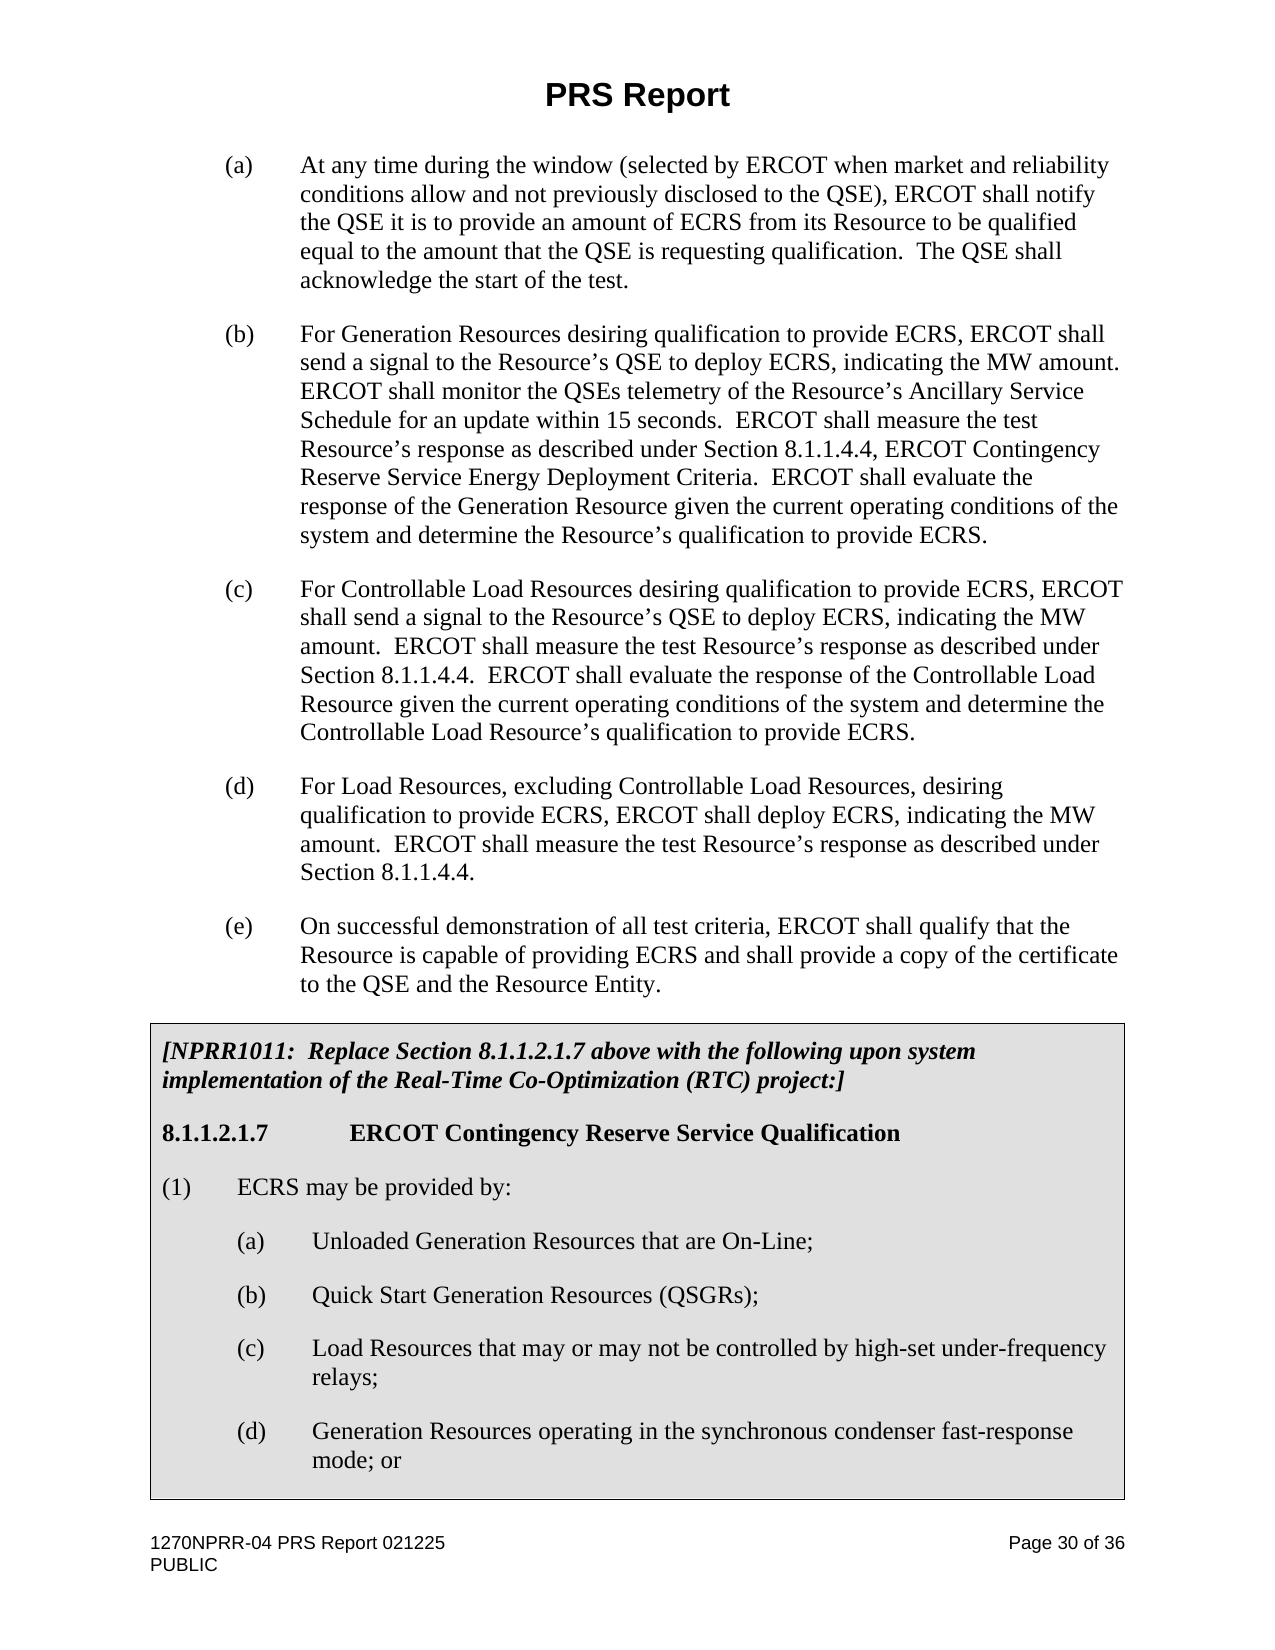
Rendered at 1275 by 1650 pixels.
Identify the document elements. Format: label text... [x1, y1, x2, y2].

text (c) For Controllable Load Resources desiring qualification to provide ECRS, ERCOT shall send a signal to the Resource’s QSE to deploy ECRS, indicating the MW amount. ERCOT shall measure the test Resource’s response as described under Section 8.1.1.4.4. ERCOT shall evaluate the response of the Controllable Load Resource given the current operating conditions of the system and determine the Controllable Load Resource’s qualification to provide ECRS. [225, 574, 1125, 746]
text (e) On successful demonstration of all test criteria, ERCOT shall qualify that the Resource is capable of providing ECRS and shall provide a copy of the certificate to the QSE and the Resource Entity. [225, 911, 1125, 997]
text (a) At any time during the window (selected by ERCOT when market and reliability conditions allow and not previously disclosed to the QSE), ERCOT shall notify the QSE it is to provide an amount of ECRS from its Resource to be qualified equal to the amount that the QSE is requesting qualification. The QSE shall acknowledge the start of the test. [225, 150, 1125, 294]
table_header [151, 1024, 1124, 1498]
text (d) For Load Resources, excluding Controllable Load Resources, desiring qualification to provide ECRS, ERCOT shall deploy ECRS, indicating the MW amount. ERCOT shall measure the test Resource’s response as described under Section 8.1.1.4.4. [225, 771, 1125, 886]
text (b) For Generation Resources desiring qualification to provide ECRS, ERCOT shall send a signal to the Resource’s QSE to deploy ECRS, indicating the MW amount. ERCOT shall monitor the QSEs telemetry of the Resource’s Ancillary Service Schedule for an update within 15 seconds. ERCOT shall measure the test Resource’s response as described under Section 8.1.1.4.4, ERCOT Contingency Reserve Service Energy Deployment Criteria. ERCOT shall evaluate the response of the Generation Resource given the current operating conditions of the system and determine the Resource’s qualification to provide ECRS. [225, 319, 1125, 549]
